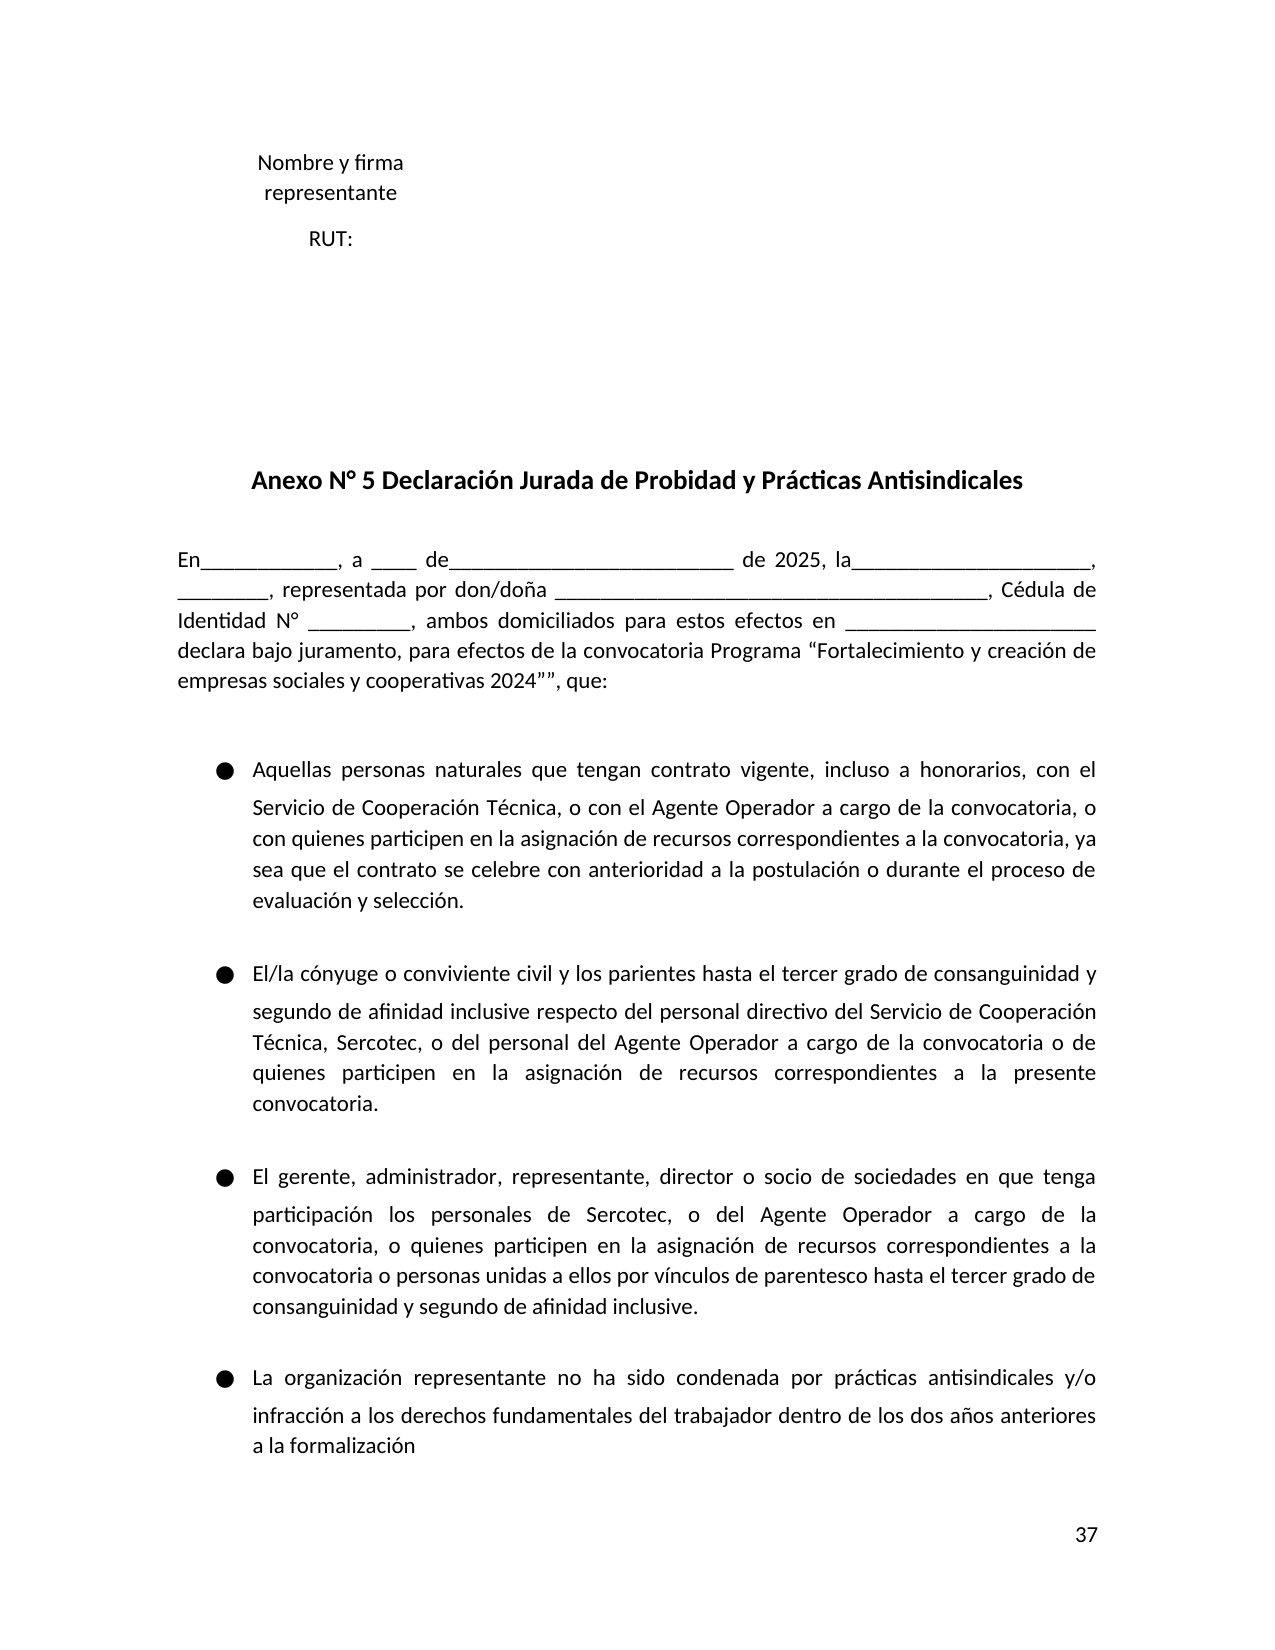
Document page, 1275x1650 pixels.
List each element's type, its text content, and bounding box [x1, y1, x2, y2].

list La organización representante no ha sido condenada por prácticas antisindicales y/o infracción a los derechos fundamentales del trabajador dentro de los dos años anteriores a la formalización [215, 1351, 1098, 1459]
list El gerente, administrador, representante, director o socio de sociedades en que tenga participación los personales de Sercotec, o del Agente Operador a cargo de la convocatoria, o quienes participen en la asignación de recursos correspondientes a la convocatoria o personas unidas a ellos por vínculos de parentesco hasta el tercer grado de consanguinidad y segundo de afinidad inclusive. [215, 1151, 1098, 1320]
list El/la cónyuge o conviviente civil y los parientes hasta el tercer grado de consanguinidad y segundo de afinidad inclusive respecto del personal directivo del Servicio de Cooperación Técnica, Sercotec, o del personal del Agente Operador a cargo de la convocatoria o de quienes participen en la asignación de recursos correspondientes a la presente convocatoria. [215, 947, 1098, 1117]
text En____________, a ____ de_________________________ de 2025, la_____________________, ________, representada por don/doña ______________________________________, Cédula de Identidad N° _________, ambos domiciliados para estos efectos en ______________________ declara bajo juramento, para efectos de la convocatoria Programa “Fortalecimiento y creación de empresas sociales y cooperativas 2024””, que: [177, 545, 1098, 694]
table_cell RUT: [177, 225, 484, 298]
subtitle Anexo N° 5 Declaración Jurada de Probidad y Prácticas Antisindicales [177, 463, 1098, 496]
list Aquellas personas naturales que tengan contrato vigente, incluso a honorarios, con el Servicio de Cooperación Técnica, o con el Agente Operador a cargo de la convocatoria, o con quienes participen en la asignación de recursos correspondientes a la convocatoria, ya sea que el contrato se celebre con anterioridad a la postulación o durante el proceso de evaluación y selección. [215, 744, 1098, 914]
table_cell Nombre y firma representante [177, 148, 484, 224]
